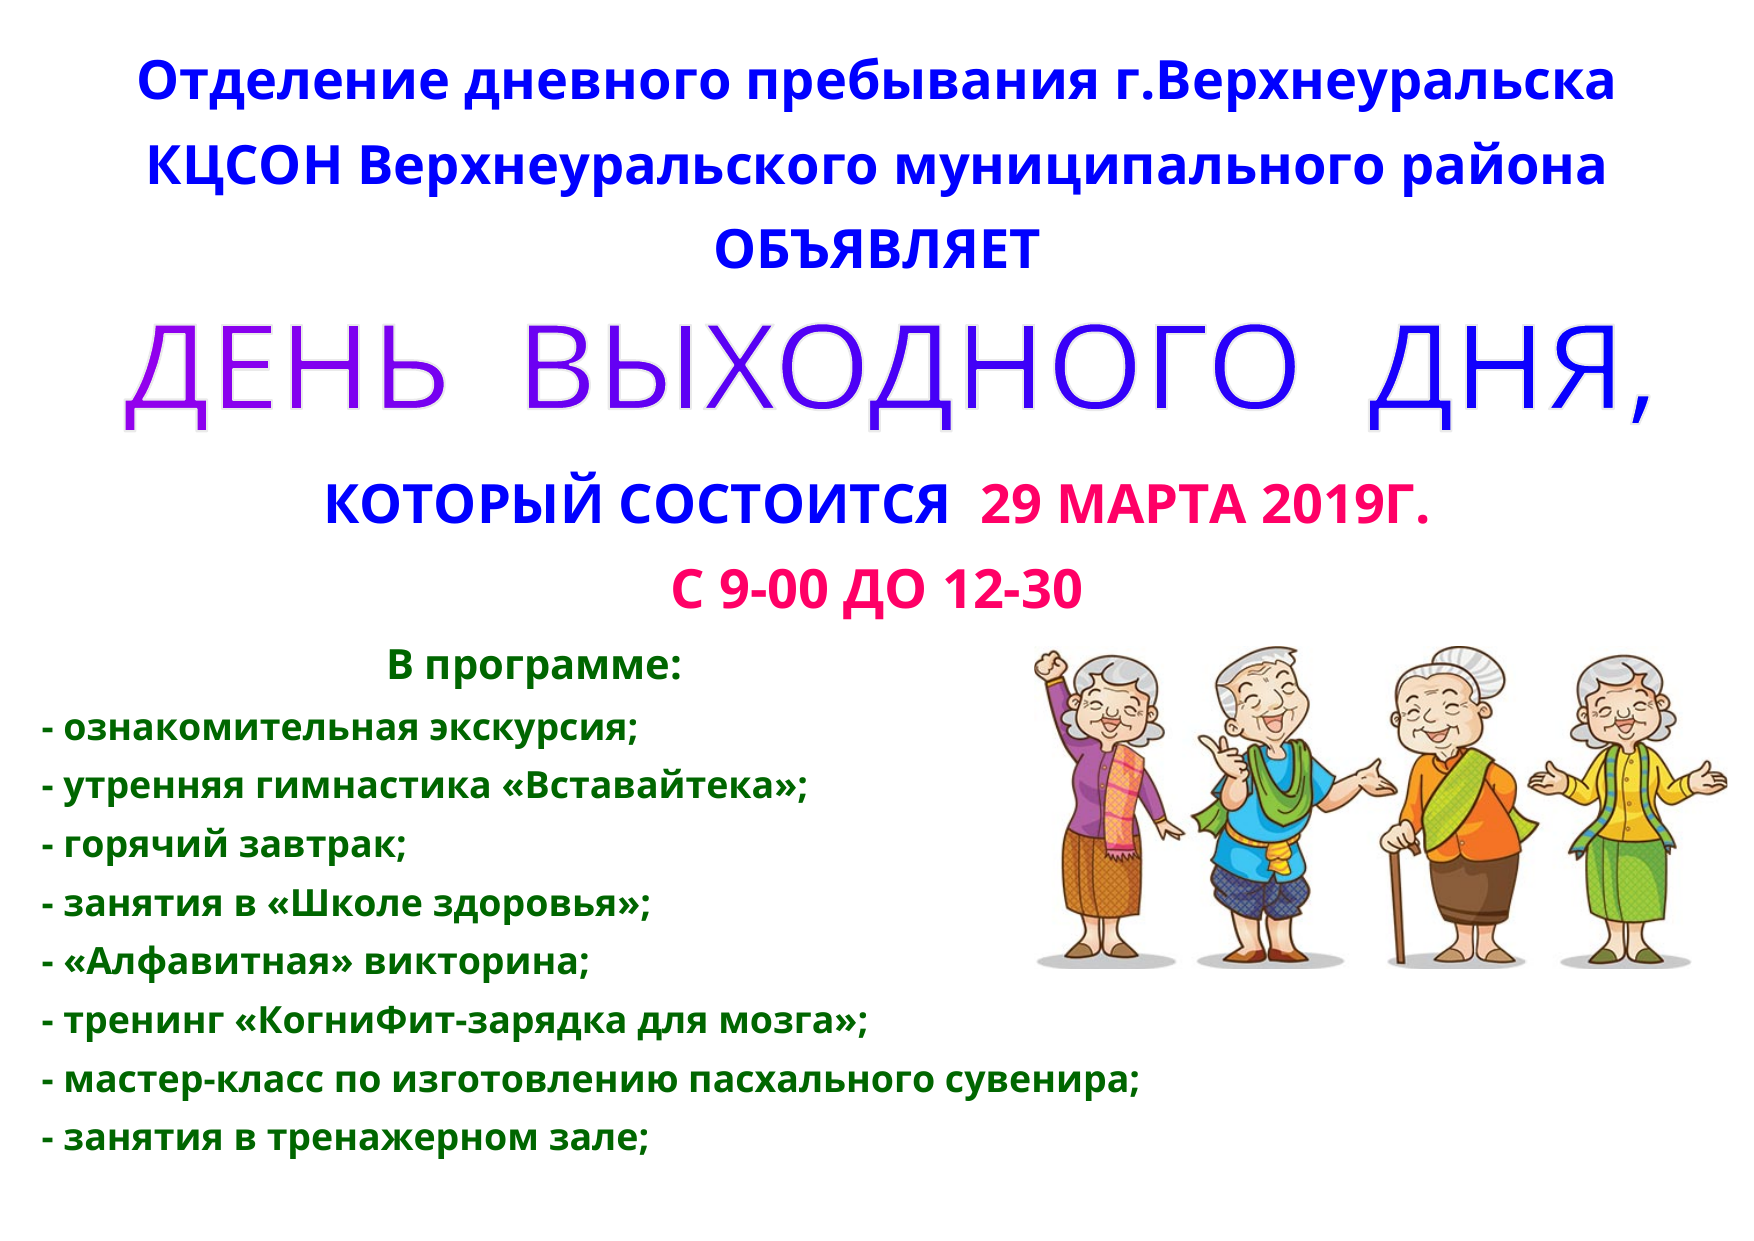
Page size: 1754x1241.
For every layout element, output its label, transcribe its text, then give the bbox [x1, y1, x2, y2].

text - ознакомительная экскурсия; [41, 700, 1034, 751]
text - занятия в тренажерном зале; [41, 1111, 1713, 1162]
text Отделение дневного пребывания г.Верхнеуральска [41, 41, 1713, 115]
text - «Алфавитная» викторина; [41, 935, 1713, 986]
text С 9-00 ДО 12-30 [41, 550, 1713, 624]
text В программе: [41, 635, 1713, 692]
text ОБЪЯВЛЯЕТ [41, 211, 1713, 285]
picture [1034, 646, 1728, 969]
text - занятия в «Школе здоровья»; [41, 876, 1034, 927]
text - мастер-класс по изготовлению пасхального сувенира; [41, 1052, 1713, 1103]
text - утренняя гимнастика «Вставайтека»; [41, 759, 1034, 810]
text КОТОРЫЙ СОСТОИТСЯ 29 МАРТА 2019Г. [41, 465, 1713, 539]
text - горячий завтрак; [41, 817, 1034, 868]
text - тренинг «КогниФит-зарядка для мозга»; [41, 993, 1713, 1044]
text КЦСОН Верхнеуральского муниципального района [41, 126, 1713, 200]
